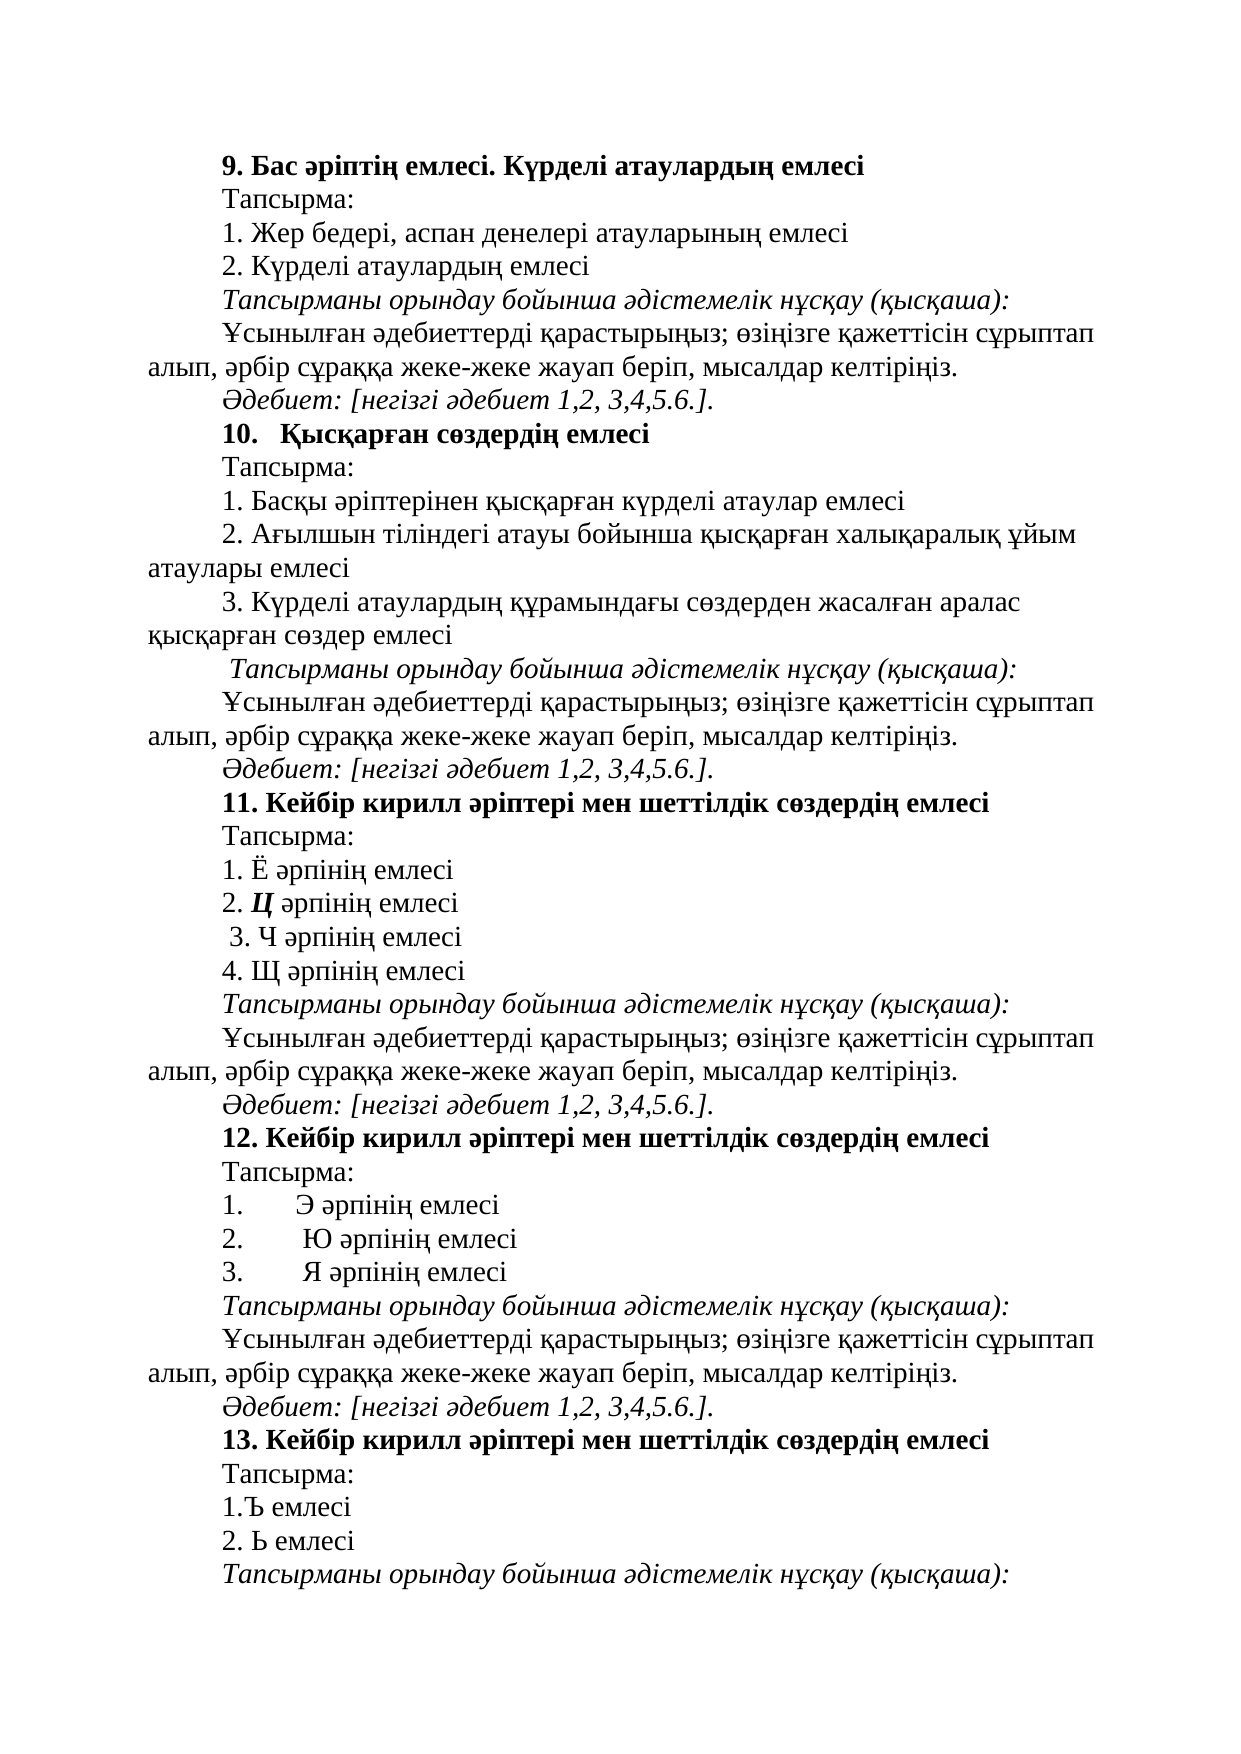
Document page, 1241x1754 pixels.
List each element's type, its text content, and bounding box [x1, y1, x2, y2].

text Ұсынылған әдебиеттерді қарастырыңыз; өзіңізге қажеттісін сұрыптап алып, әрбір сұраққа жеке-жеке жауап беріп, мысалдар келтіріңіз. [148, 1322, 1152, 1389]
text Тапсырманы орындау бойынша әдістемелік нұсқау (қысқаша): [148, 986, 1152, 1020]
list Э әрпінің емлесі [148, 1187, 1152, 1221]
text 1.Ъ емлесі [148, 1489, 1152, 1523]
text Тапсырма: [148, 181, 1152, 215]
text Әдебиет: [негізгі әдебиет 1,2, 3,4,5.6.]. [148, 1087, 1152, 1120]
text 9. Бас әріптің емлесі. Күрделі атаулардың емлесі [148, 148, 1152, 181]
text 4. Щ әрпінің емлесі [148, 953, 1152, 986]
text 2. Күрделі атаулардың емлесі [148, 248, 1152, 282]
text 1. Жер бедері, аспан денелері атауларының емлесі [148, 215, 1152, 248]
text Тапсырма: [148, 1154, 1152, 1187]
text 13. Кейбір кирилл әріптері мен шеттілдік сөздердің емлесі [148, 1422, 1152, 1456]
text 10. Қысқарған сөздердің емлесі [148, 416, 1152, 449]
text Әдебиет: [негізгі әдебиет 1,2, 3,4,5.6.]. [148, 751, 1152, 785]
text Тапсырманы орындау бойынша әдістемелік нұсқау (қысқаша): [148, 1288, 1152, 1322]
list Ю әрпінің емлесі [148, 1221, 1152, 1254]
text Тапсырма: [148, 1456, 1152, 1489]
text Тапсырманы орындау бойынша әдістемелік нұсқау (қысқаша): [148, 1556, 1152, 1590]
text Тапсырманы орындау бойынша әдістемелік нұсқау (қысқаша): [148, 282, 1152, 315]
text Ұсынылған әдебиеттерді қарастырыңыз; өзіңізге қажеттісін сұрыптап алып, әрбір сұраққа жеке-жеке жауап беріп, мысалдар келтіріңіз. [148, 1020, 1152, 1087]
text 3. Ч әрпінің емлесі [148, 919, 1152, 953]
text 1. Басқы әріптерінен қысқарған күрделі атаулар емлесі [148, 483, 1152, 517]
text Тапсырманы орындау бойынша әдістемелік нұсқау (қысқаша): [148, 651, 1152, 684]
text 3. Күрделі атаулардың құрамындағы сөздерден жасалған аралас қысқарған сөздер емлесі [148, 584, 1152, 651]
text Тапсырма: [148, 449, 1152, 483]
text 1. Ё әрпінің емлесі [148, 852, 1152, 886]
text Ұсынылған әдебиеттерді қарастырыңыз; өзіңізге қажеттісін сұрыптап алып, әрбір сұраққа жеке-жеке жауап беріп, мысалдар келтіріңіз. [148, 315, 1152, 382]
text Әдебиет: [негізгі әдебиет 1,2, 3,4,5.6.]. [148, 382, 1152, 416]
list Я әрпінің емлесі [148, 1254, 1152, 1288]
text 2. Ь емлесі [148, 1523, 1152, 1556]
text 2. Ц әрпінің емлесі [148, 886, 1152, 919]
text Ұсынылған әдебиеттерді қарастырыңыз; өзіңізге қажеттісін сұрыптап алып, әрбір сұраққа жеке-жеке жауап беріп, мысалдар келтіріңіз. [148, 684, 1152, 751]
text 11. Кейбір кирилл әріптері мен шеттілдік сөздердің емлесі [148, 785, 1152, 818]
text 12. Кейбір кирилл әріптері мен шеттілдік сөздердің емлесі [148, 1120, 1152, 1154]
text Тапсырма: [148, 818, 1152, 852]
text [148, 1389, 1152, 1422]
text 2. Ағылшын тіліндегі атауы бойынша қысқарған халықаралық ұйым атаулары емлесі [148, 517, 1152, 584]
